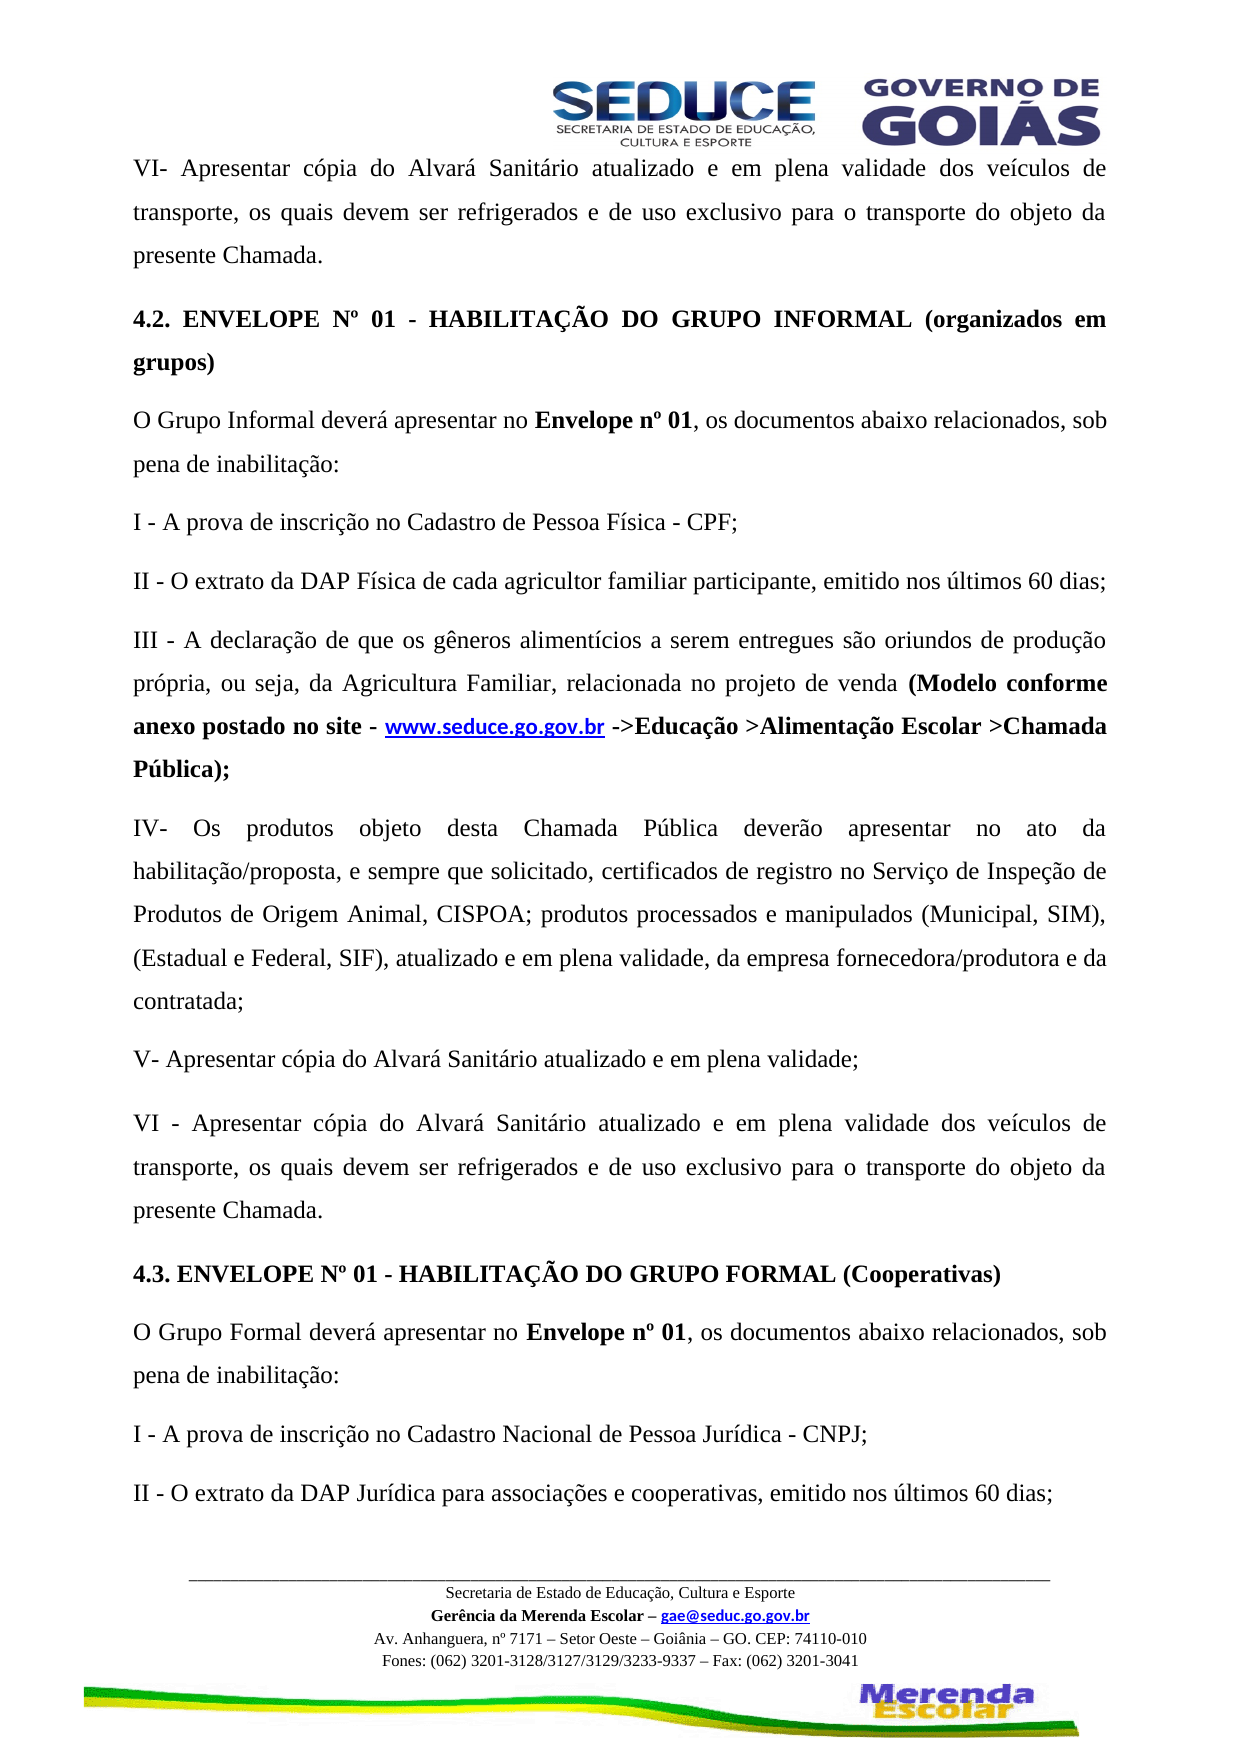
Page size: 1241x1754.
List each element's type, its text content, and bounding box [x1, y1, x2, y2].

text I - A prova de inscrição no Cadastro Nacional de Pessoa Jurídica - CNPJ; [133, 1419, 1107, 1448]
text V- Apresentar cópia do Alvará Sanitário atualizado e em plena validade; [133, 1044, 1107, 1073]
text 4.3. ENVELOPE Nº 01 - HABILITAÇÃO DO GRUPO FORMAL (Cooperativas) [133, 1259, 1107, 1287]
text O Grupo Formal deverá apresentar no Envelope nº 01, os documentos abaixo relacionados, sob pena de inabilitação: [133, 1317, 1107, 1389]
text VI - Apresentar cópia do Alvará Sanitário atualizado e em plena validade dos veículos de transporte, os quais devem ser refrigerados e de uso exclusivo para o transporte do objeto da presente Chamada. [133, 1108, 1107, 1223]
text II - O extrato da DAP Jurídica para associações e cooperativas, emitido nos últimos 60 dias; [133, 1478, 1107, 1507]
text I - A prova de inscrição no Cadastro de Pessoa Física - CPF; [133, 507, 1107, 536]
text 4.2. ENVELOPE Nº 01 - HABILITAÇÃO DO GRUPO INFORMAL (organizados em grupos) [133, 304, 1107, 376]
text VI- Apresentar cópia do Alvará Sanitário atualizado e em plena validade dos veículos de transporte, os quais devem ser refrigerados e de uso exclusivo para o transporte do objeto da presente Chamada. [133, 153, 1107, 268]
text O Grupo Informal deverá apresentar no Envelope nº 01, os documentos abaixo relacionados, sob pena de inabilitação: [133, 406, 1107, 477]
text IV- Os produtos objeto desta Chamada Pública deverão apresentar no ato da habilitação/proposta, e sempre que solicitado, certificados de registro no Serviço de Inspeção de Produtos de Origem Animal, CISPOA; produtos processados e manipulados (Municipal, SIM), (Estadual e Federal, SIF), atualizado e em plena validade, da empresa fornecedora/produtora e da contratada; [133, 813, 1107, 1014]
text III - A declaração de que os gêneros alimentícios a serem entregues são oriundos de produção própria, ou seja, da Agricultura Familiar, relacionada no projeto de venda (Modelo conforme anexo postado no site - www.seduce.go.gov.br ->Educação >Alimentação Escolar >Chamada Pública); [133, 625, 1107, 783]
text II - O extrato da DAP Física de cada agricultor familiar participante, emitido nos últimos 60 dias; [133, 566, 1107, 595]
picture [552, 73, 1108, 154]
